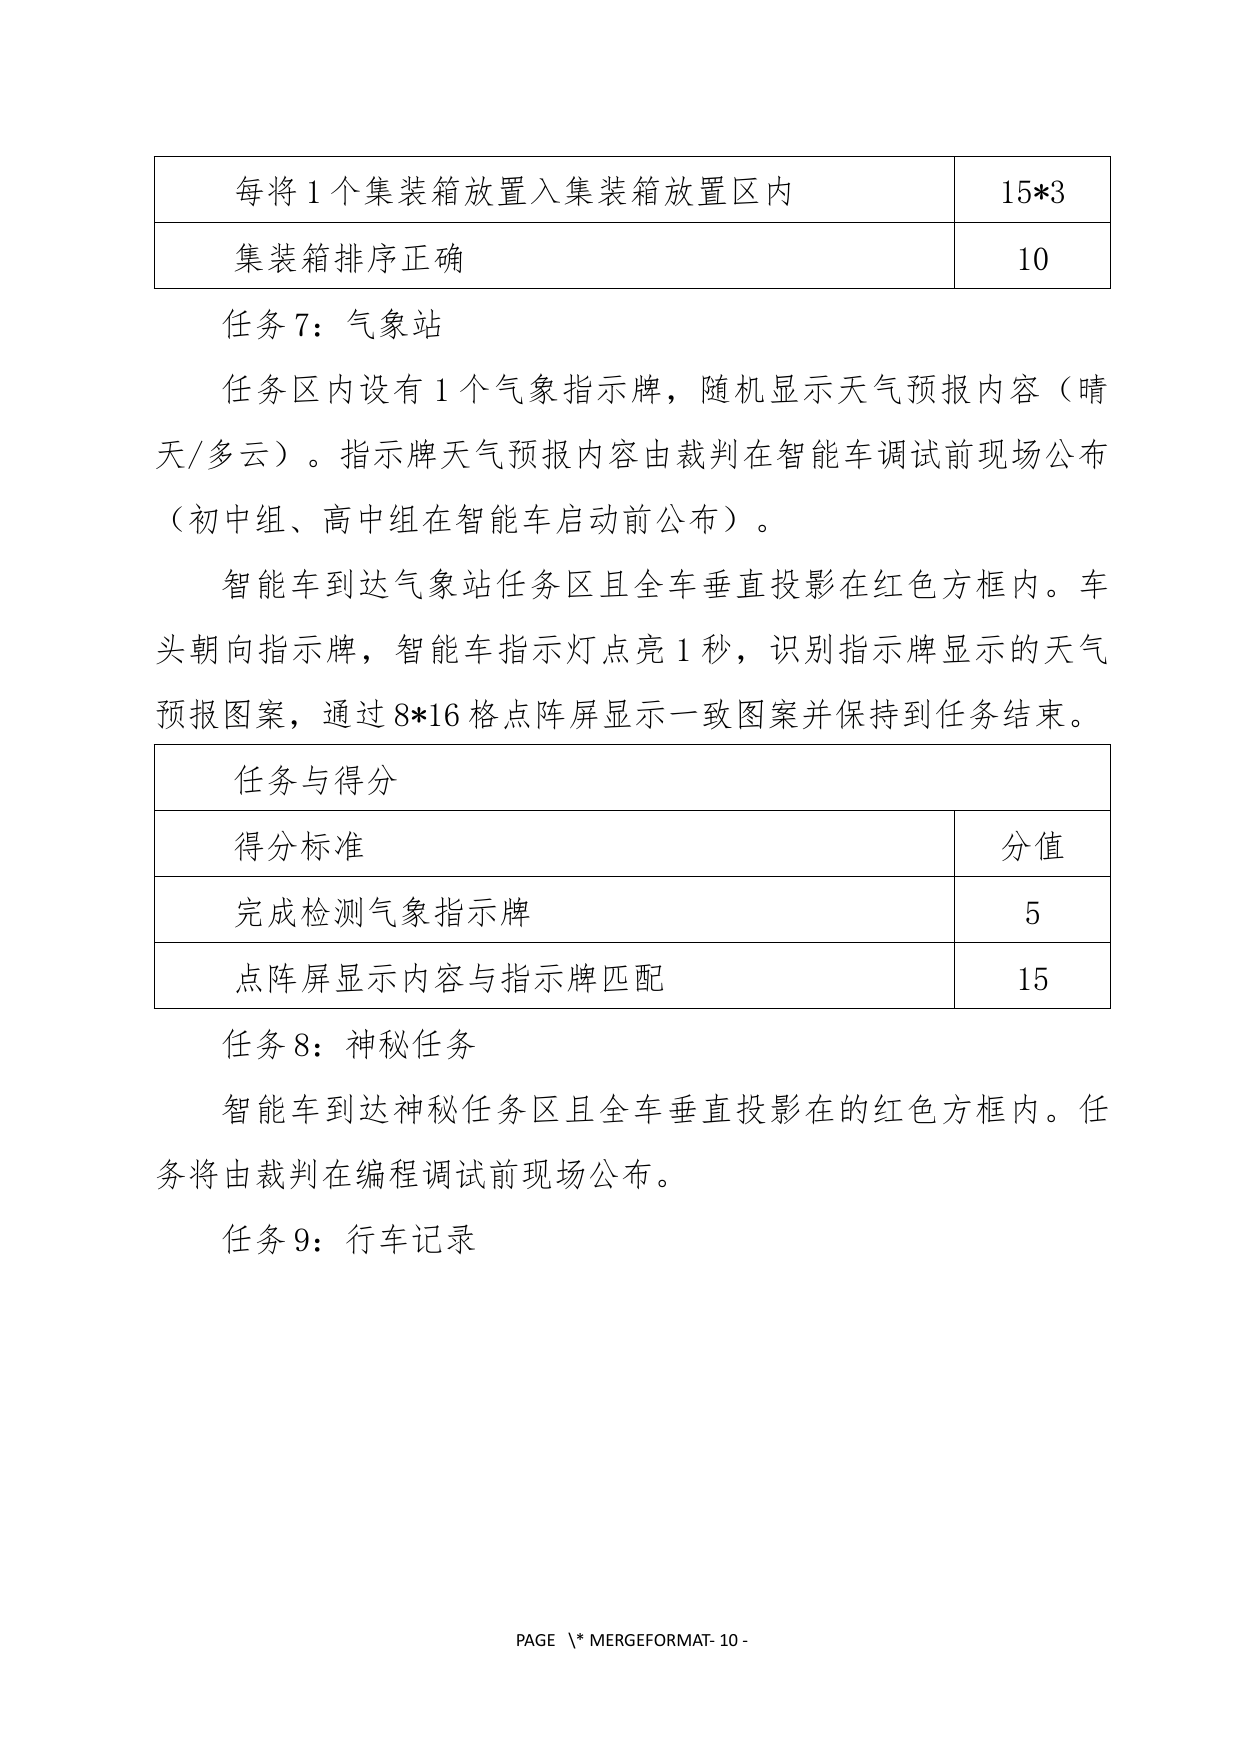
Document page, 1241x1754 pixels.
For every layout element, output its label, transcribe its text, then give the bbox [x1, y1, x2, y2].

text 任务7：气象站 [153, 289, 1110, 354]
table_cell 分值 [955, 811, 1110, 876]
text 智能车到达气象站任务区且全车垂直投影在红色方框内。车头朝向指示牌，智能车指示灯点亮1秒，识别指示牌显示的天气预报图案，通过8*16格点阵屏显示一致图案并保持到任务结束。 [153, 549, 1110, 744]
table_cell 15 [955, 943, 1110, 1008]
table_cell 每将1个集装箱放置入集装箱放置区内 [155, 157, 954, 222]
table_cell 15*3 [955, 157, 1110, 222]
table_cell 5 [955, 877, 1110, 942]
table_cell 得分标准 [155, 811, 954, 876]
text 任务区内设有1个气象指示牌，随机显示天气预报内容（晴天/多云）。指示牌天气预报内容由裁判在智能车调试前现场公布（初中组、高中组在智能车启动前公布）。 [153, 354, 1110, 549]
table_cell 集装箱排序正确 [155, 223, 954, 288]
table_header 任务与得分 [155, 745, 1110, 810]
table_cell 点阵屏显示内容与指示牌匹配 [155, 943, 954, 1008]
table_cell 10 [955, 223, 1110, 288]
text 智能车到达神秘任务区且全车垂直投影在的红色方框内。任务将由裁判在编程调试前现场公布。 [153, 1074, 1110, 1204]
table_cell 完成检测气象指示牌 [155, 877, 954, 942]
text 任务8：神秘任务 [153, 1009, 1110, 1074]
text 任务9：行车记录 [153, 1204, 1110, 1269]
